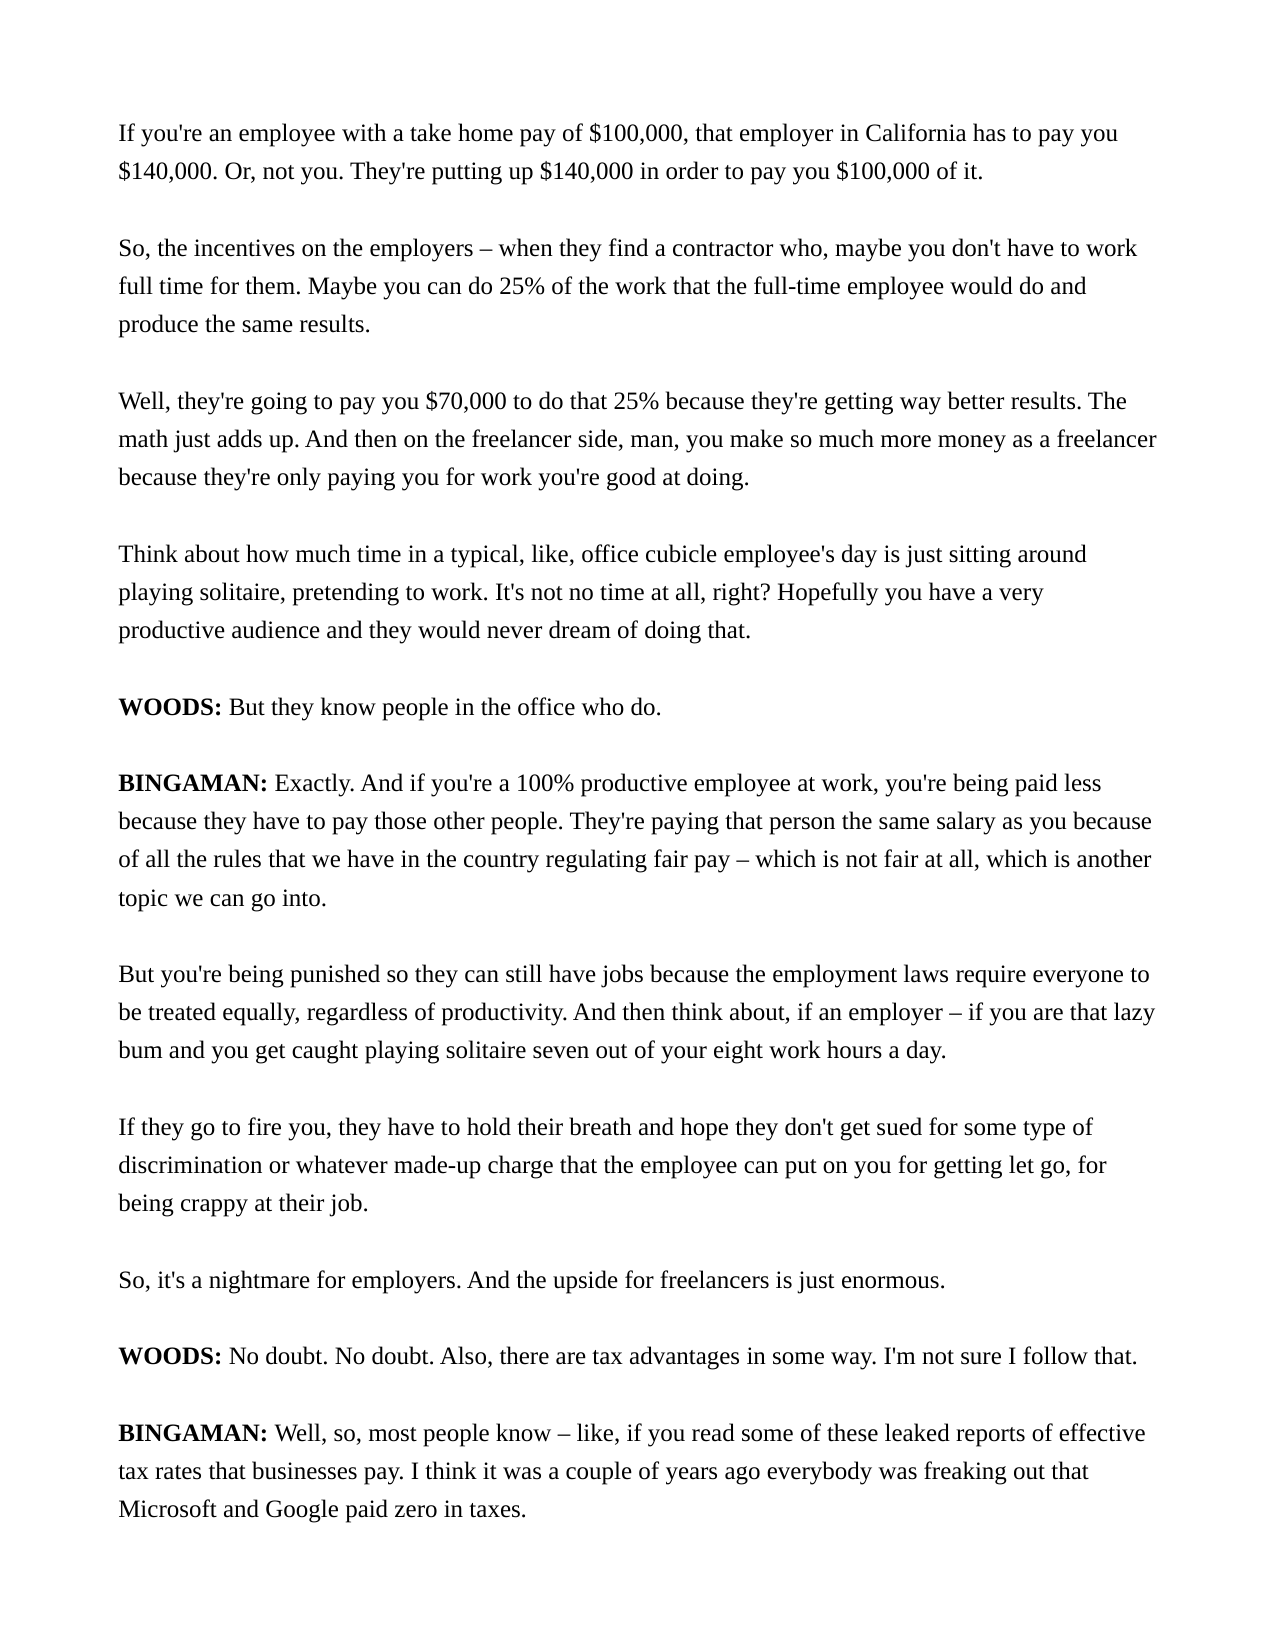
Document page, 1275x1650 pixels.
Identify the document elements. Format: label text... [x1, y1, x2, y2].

text If they go to fire you, they have to hold their breath and hope they don't get sued for some type of discrimination or whatever made-up charge that the employee can put on you for getting let go, for being crappy at their job. [118, 1112, 1157, 1217]
text WOODS: But they know people in the office who do. [118, 692, 1157, 720]
text WOODS: No doubt. No doubt. Also, there are tax advantages in some way. I'm not sure I follow that. [118, 1341, 1157, 1370]
text BINGAMAN: Well, so, most people know – like, if you read some of these leaked reports of effective tax rates that businesses pay. I think it was a couple of years ago everybody was freaking out that Microsoft and Google paid zero in taxes. [118, 1418, 1157, 1523]
text But you're being punished so they can still have jobs because the employment laws require everyone to be treated equally, regardless of productivity. And then think about, if an employer – if you are that lazy bum and you get caught playing solitaire seven out of your eight work hours a day. [118, 959, 1157, 1064]
text So, it's a nightmare for employers. And the upside for freelancers is just enormous. [118, 1265, 1157, 1294]
text BINGAMAN: Exactly. And if you're a 100% productive employee at work, you're being paid less because they have to pay those other people. They're paying that person the same salary as you because of all the rules that we have in the country regulating fair pay – which is not fair at all, which is another topic we can go into. [118, 768, 1157, 911]
text If you're an employee with a take home pay of $100,000, that employer in California has to pay you $140,000. Or, not you. They're putting up $140,000 in order to pay you $100,000 of it. [118, 118, 1157, 185]
text Well, they're going to pay you $70,000 to do that 25% because they're getting way better results. The math just adds up. And then on the freelancer side, man, you make so much more money as a freelancer because they're only paying you for work you're good at doing. [118, 386, 1157, 491]
text Think about how much time in a typical, like, office cubicle employee's day is just sitting around playing solitaire, pretending to work. It's not no time at all, right? Hopefully you have a very productive audience and they would never dream of doing that. [118, 539, 1157, 644]
text So, the incentives on the employers – when they find a contractor who, maybe you don't have to work full time for them. Maybe you can do 25% of the work that the full-time employee would do and produce the same results. [118, 233, 1157, 338]
